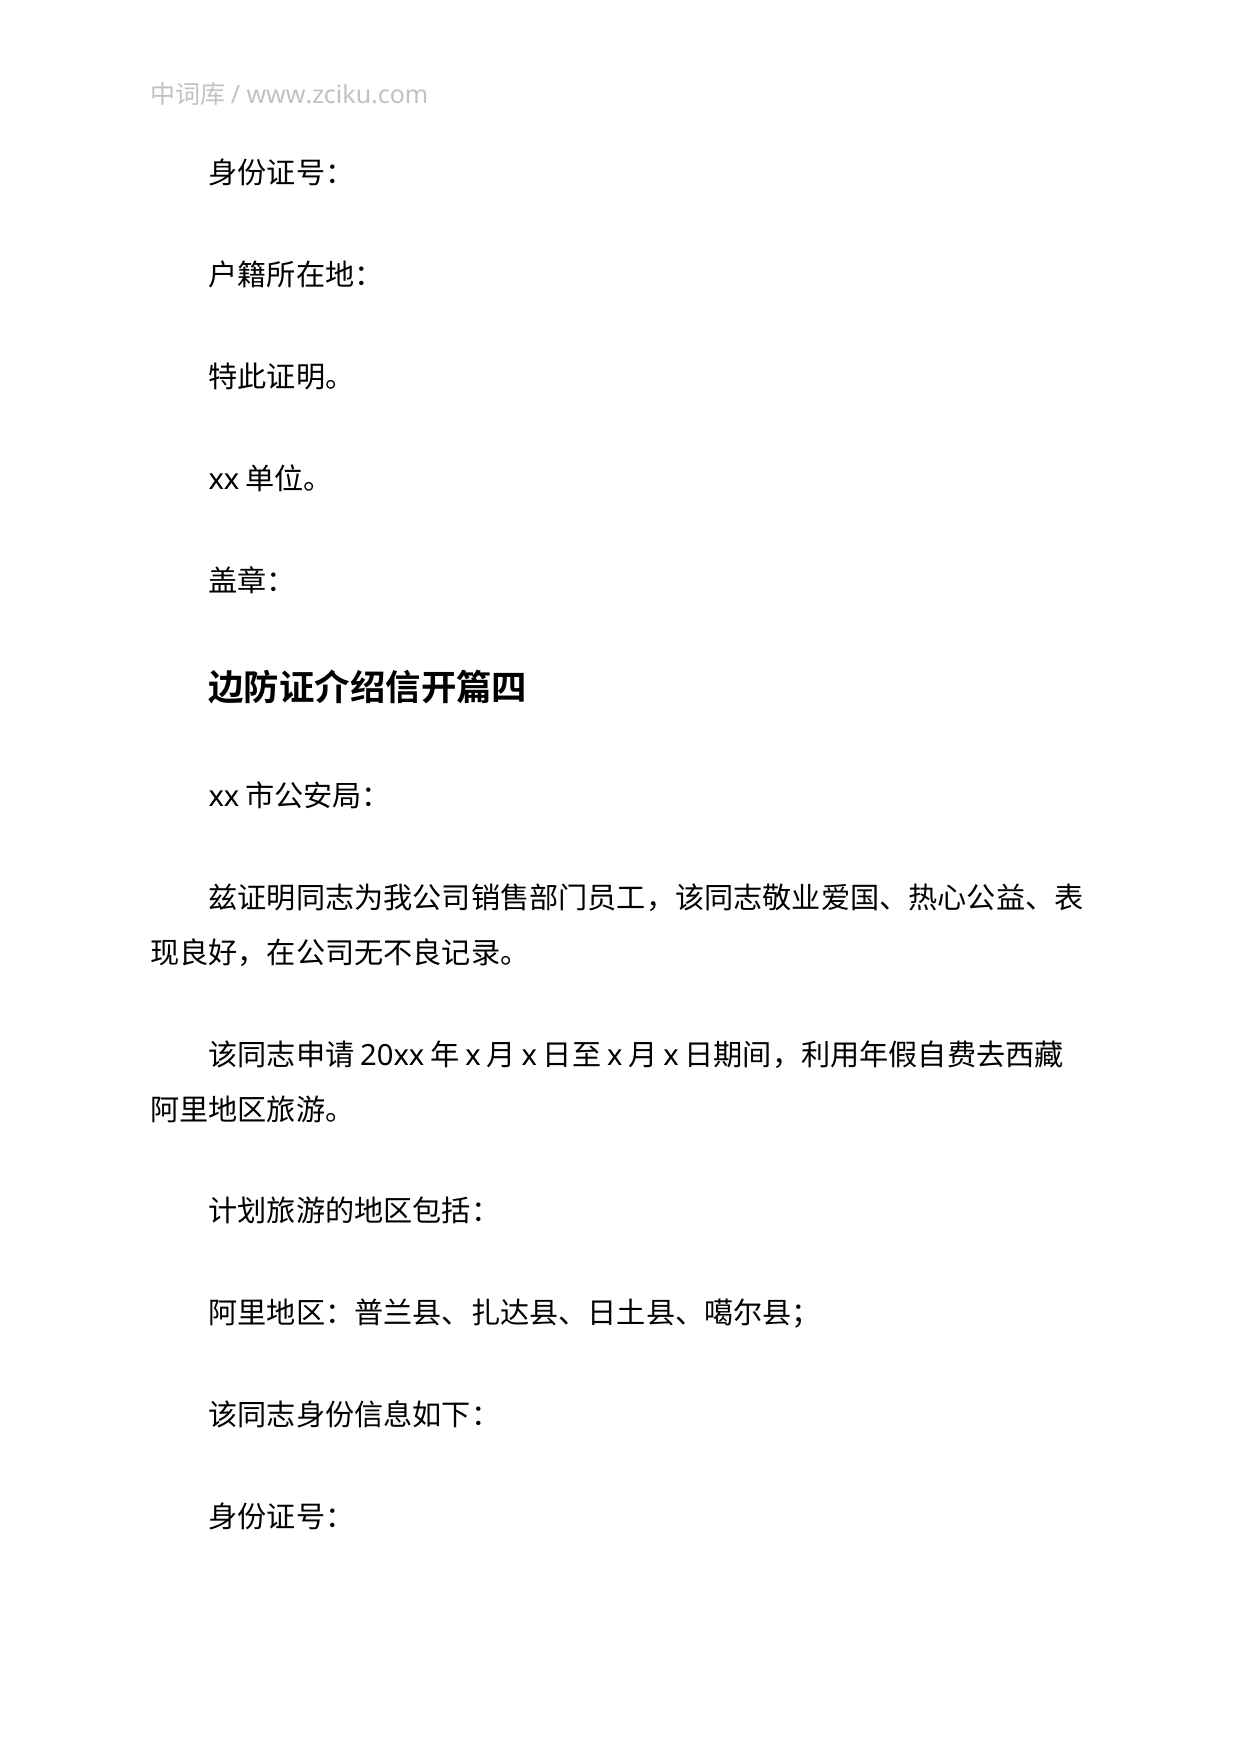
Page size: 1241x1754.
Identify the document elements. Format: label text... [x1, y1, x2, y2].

text 该同志身份信息如下： [150, 1391, 1090, 1434]
text 计划旅游的地区包括： [150, 1188, 1090, 1230]
text 该同志申请20xx年x月x日至x月x日期间，利用年假自费去西藏阿里地区旅游。 [150, 1031, 1090, 1128]
text xx市公安局： [150, 772, 1090, 815]
text 户籍所在地： [150, 252, 1090, 294]
text 身份证号： [150, 1493, 1090, 1536]
text 盖章： [150, 557, 1090, 599]
text 兹证明同志为我公司销售部门员工，该同志敬业爱国、热心公益、表现良好，在公司无不良记录。 [150, 874, 1090, 972]
text 身份证号： [150, 150, 1090, 192]
text 阿里地区：普兰县、扎达县、日土县、噶尔县； [150, 1290, 1090, 1332]
text xx单位。 [150, 455, 1090, 498]
text 边防证介绍信开篇四 [150, 659, 1090, 710]
text 特此证明。 [150, 353, 1090, 396]
